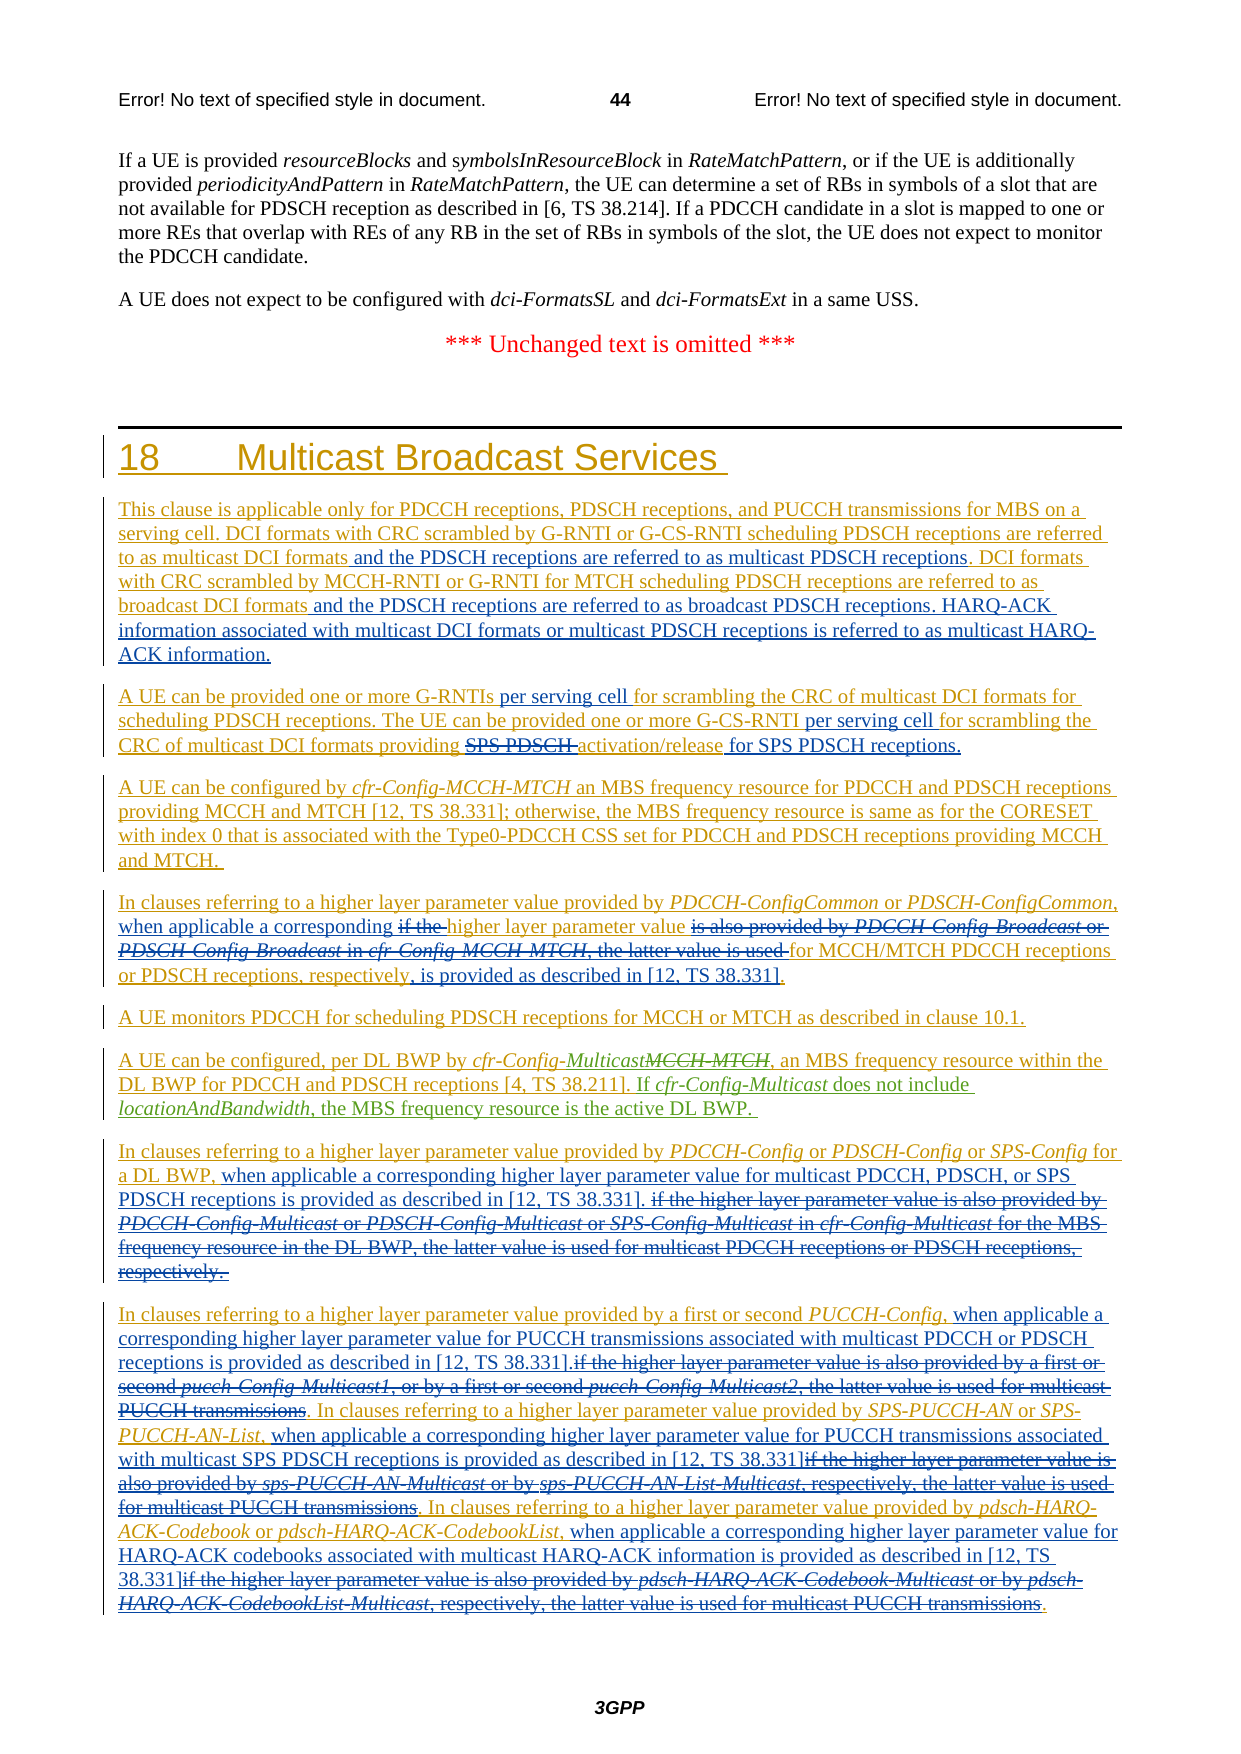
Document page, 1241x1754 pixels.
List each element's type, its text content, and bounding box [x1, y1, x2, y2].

text *** Unchanged text is omitted *** [118, 329, 1122, 358]
text If a UE is provided resourceBlocks and symbolsInResourceBlock in RateMatchPattern, or if the UE is additionally provided periodicityAndPattern in RateMatchPattern, the UE can determine a set of RBs in symbols of a slot that are not available for PDSCH reception as described in [6, TS 38.214]. If a PDCCH candidate in a slot is mapped to one or more REs that overlap with REs of any RB in the set of RBs in symbols of the slot, the UE does not expect to monitor the PDCCH candidate. [118, 147, 1122, 268]
text A UE does not expect to be configured with dci-FormatsSL and dci-FormatsExt in a same USS. [118, 287, 1122, 311]
